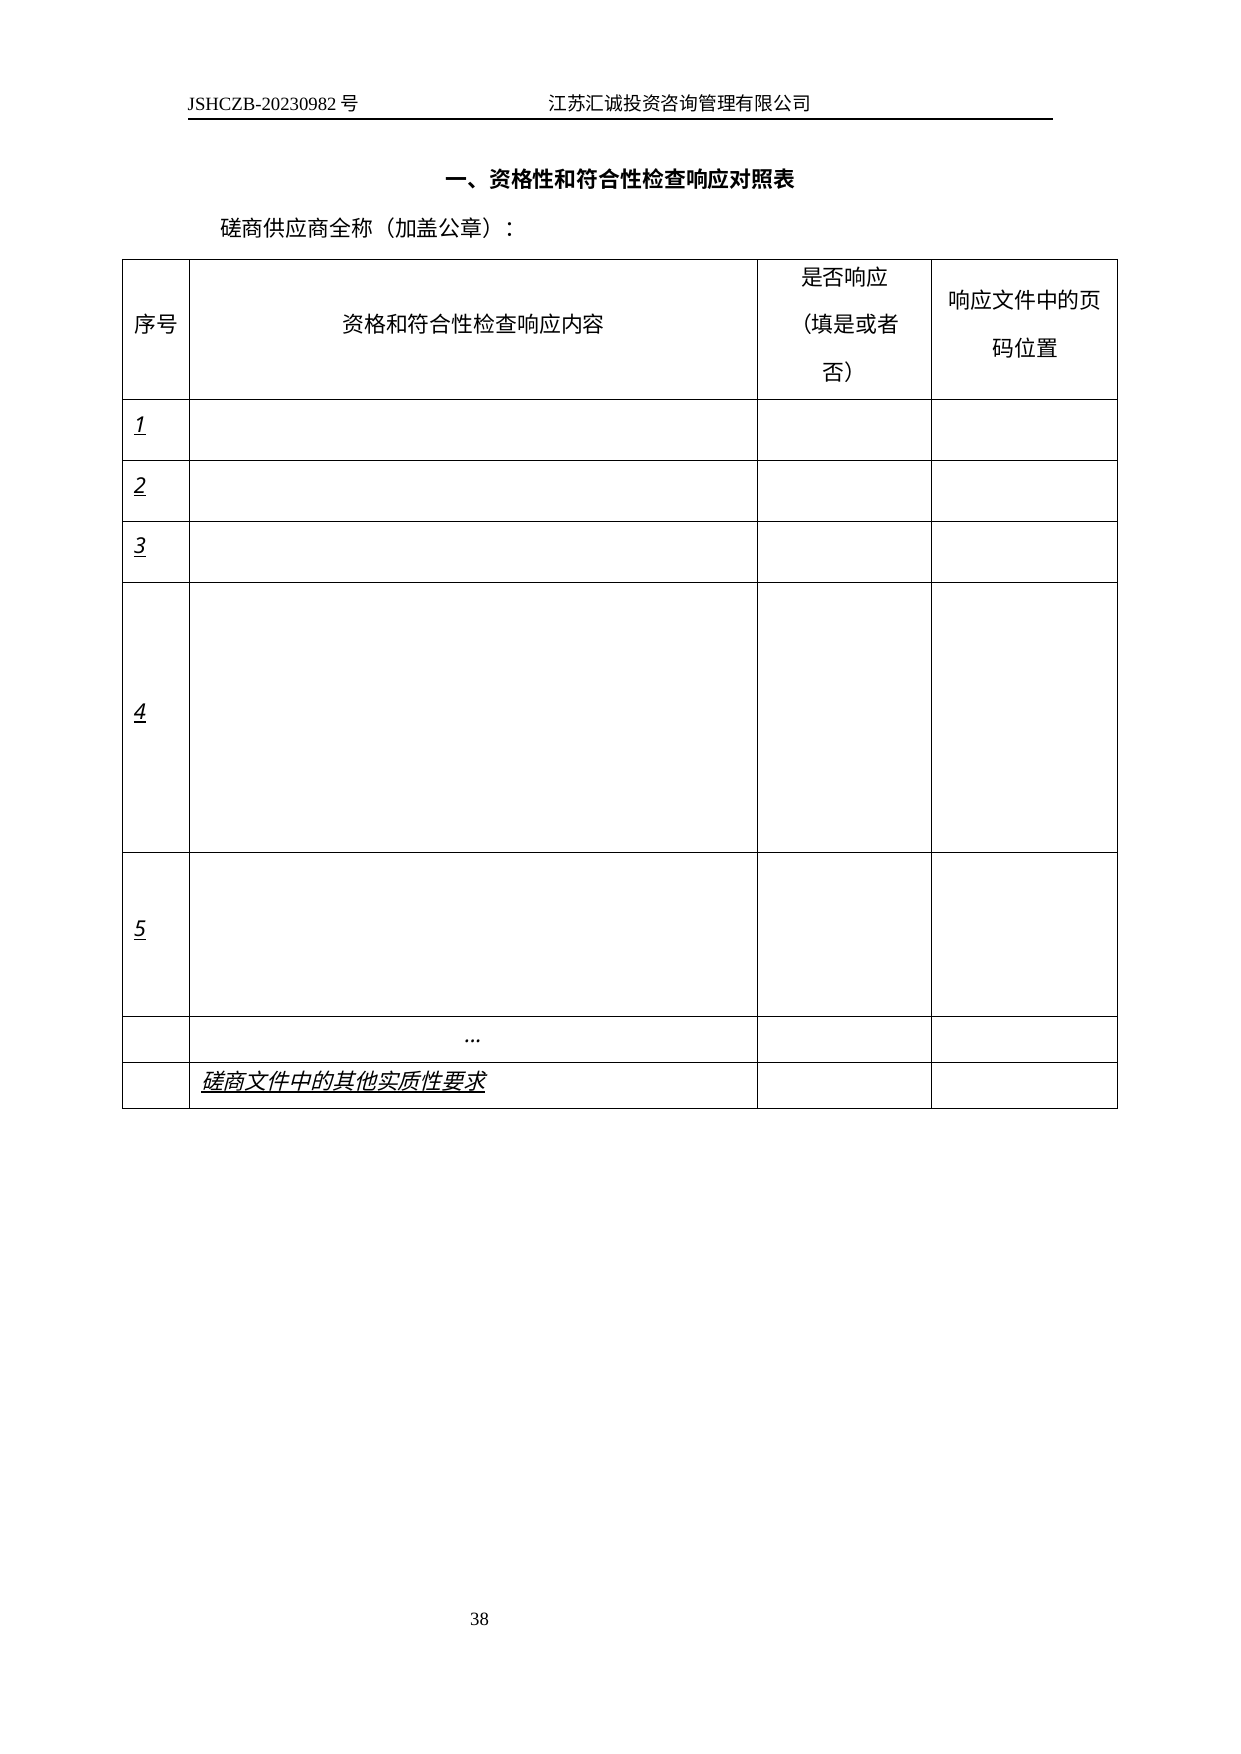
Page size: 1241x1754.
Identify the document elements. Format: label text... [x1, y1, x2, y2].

table_cell 2 [123, 461, 189, 521]
table_cell [932, 853, 1117, 1016]
table_header 序号 [123, 260, 189, 399]
table_cell 3 [123, 522, 189, 582]
table_cell [758, 522, 931, 582]
table_cell [758, 1063, 931, 1108]
table_cell ... [190, 1017, 757, 1062]
table_header 资格和符合性检查响应内容 [190, 260, 757, 399]
table_cell [190, 583, 757, 852]
text 磋商供应商全称（加盖公章）： [187, 210, 1053, 243]
table_cell 1 [123, 400, 189, 460]
table_cell [932, 522, 1117, 582]
table_cell [123, 1017, 189, 1062]
table_cell [932, 461, 1117, 521]
table_cell [758, 583, 931, 852]
table_cell 4 [123, 583, 189, 852]
table_cell 5 [123, 853, 189, 1016]
table_cell [932, 583, 1117, 852]
text 一、资格性和符合性检查响应对照表 [187, 162, 1053, 194]
table_cell [932, 1017, 1117, 1062]
table_cell [758, 1017, 931, 1062]
table_cell [123, 1063, 189, 1108]
table_cell [190, 853, 757, 1016]
table_cell [758, 853, 931, 1016]
table_cell [758, 461, 931, 521]
table_header 是否响应 （填是或者否） [758, 260, 931, 399]
table_cell [932, 1063, 1117, 1108]
table_header 响应文件中的页码位置 [932, 260, 1117, 399]
table_cell [190, 522, 757, 582]
table_cell [758, 400, 931, 460]
table_cell [190, 461, 757, 521]
table_cell [932, 400, 1117, 460]
table_cell 磋商文件中的其他实质性要求 [190, 1063, 757, 1108]
table_cell [190, 400, 757, 460]
